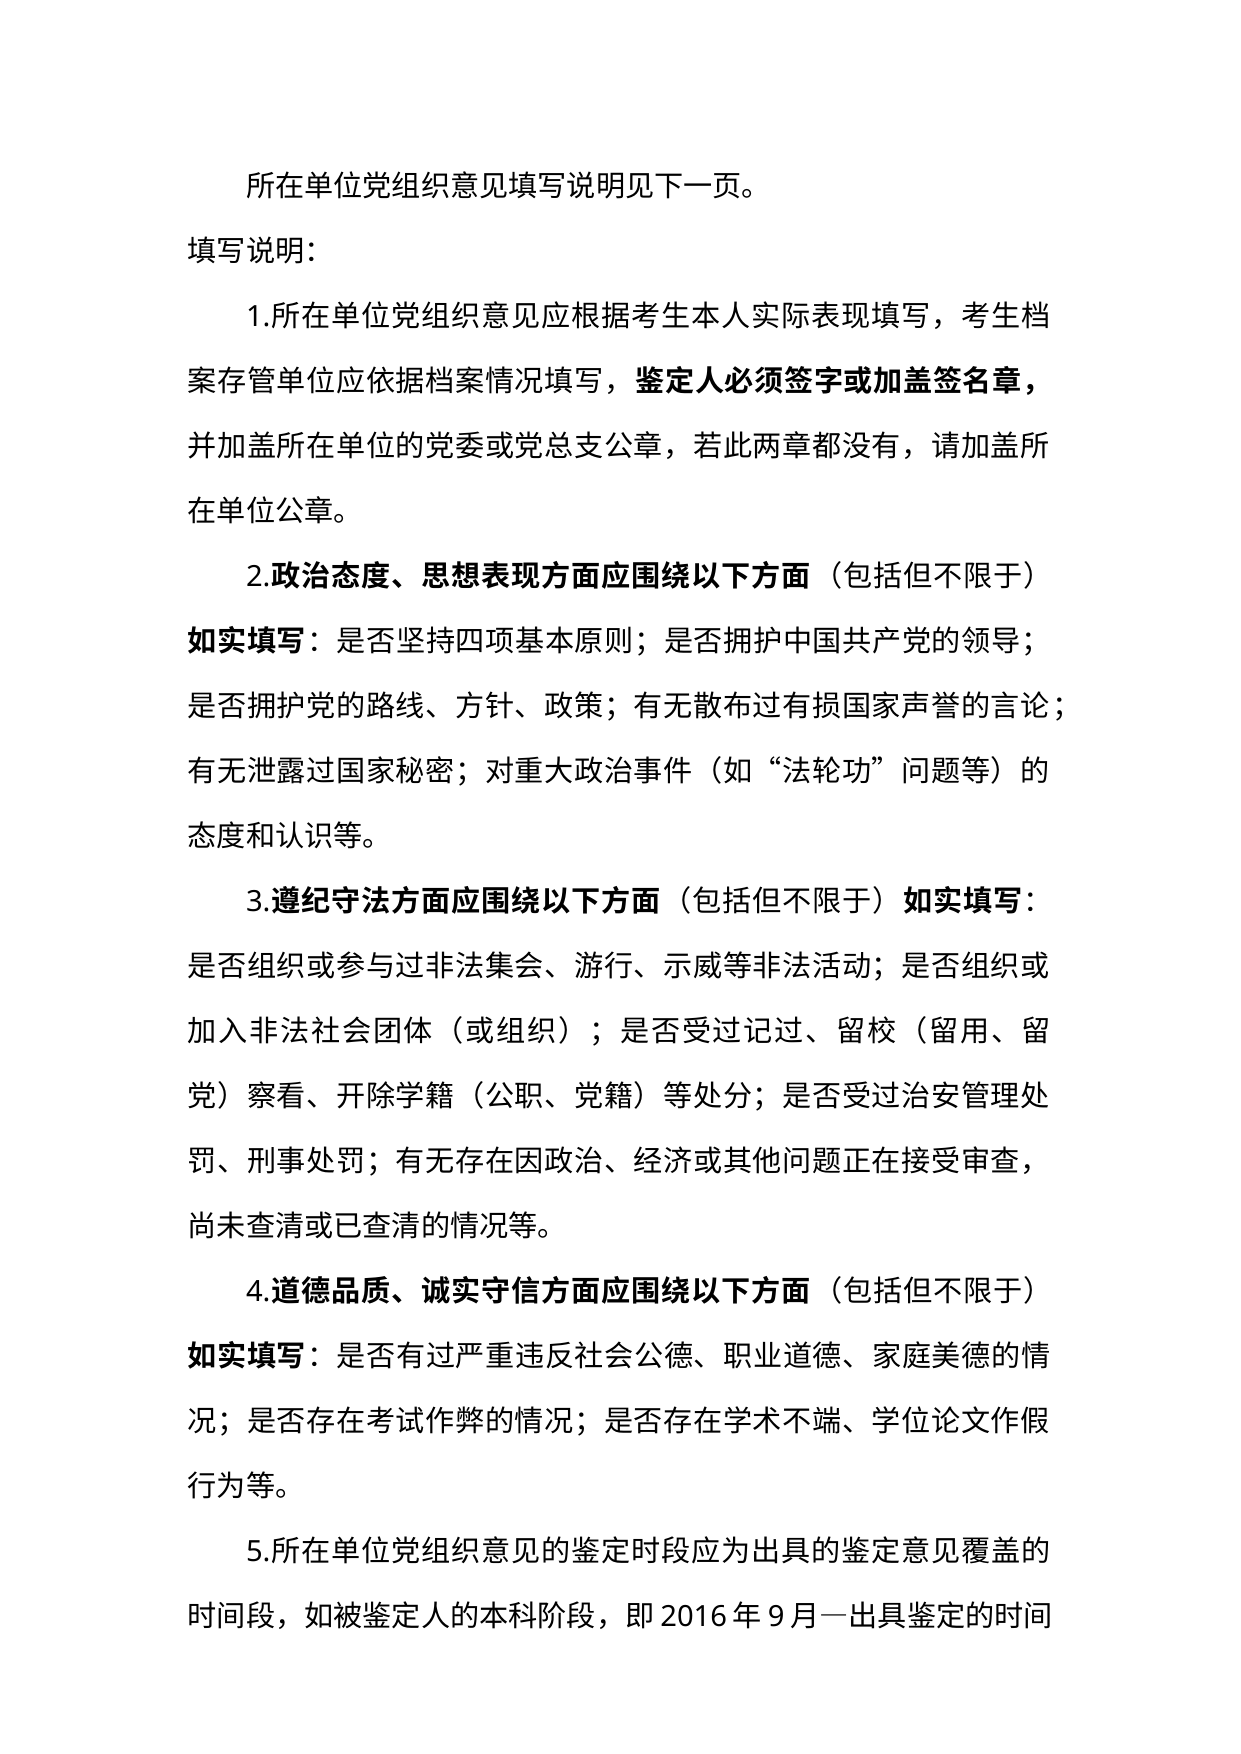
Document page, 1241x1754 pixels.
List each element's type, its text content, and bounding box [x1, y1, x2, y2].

text 3.遵纪守法方面应围绕以下方面（包括但不限于）如实填写：是否组织或参与过非法集会、游行、示威等非法活动；是否组织或加入非法社会团体（或组织）；是否受过记过、留校（留用、留党）察看、开除学籍（公职、党籍）等处分；是否受过治安管理处罚、刑事处罚；有无存在因政治、经济或其他问题正在接受审查，尚未查清或已查清的情况等。 [187, 866, 1053, 1256]
text 4.道德品质、诚实守信方面应围绕以下方面（包括但不限于）如实填写：是否有过严重违反社会公德、职业道德、家庭美德的情况；是否存在考试作弊的情况；是否存在学术不端、学位论文作假行为等。 [187, 1256, 1053, 1516]
text 1.所在单位党组织意见应根据考生本人实际表现填写，考生档案存管单位应依据档案情况填写，鉴定人必须签字或加盖签名章，并加盖所在单位的党委或党总支公章，若此两章都没有，请加盖所在单位公章。 [187, 281, 1053, 541]
text 2.政治态度、思想表现方面应围绕以下方面（包括但不限于）如实填写：是否坚持四项基本原则；是否拥护中国共产党的领导；是否拥护党的路线、方针、政策；有无散布过有损国家声誉的言论；有无泄露过国家秘密；对重大政治事件（如“法轮功”问题等）的态度和认识等。 [187, 541, 1053, 866]
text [187, 1516, 1053, 1646]
text 所在单位党组织意见填写说明见下一页。 [187, 151, 1053, 216]
text 填写说明： [187, 216, 1053, 281]
